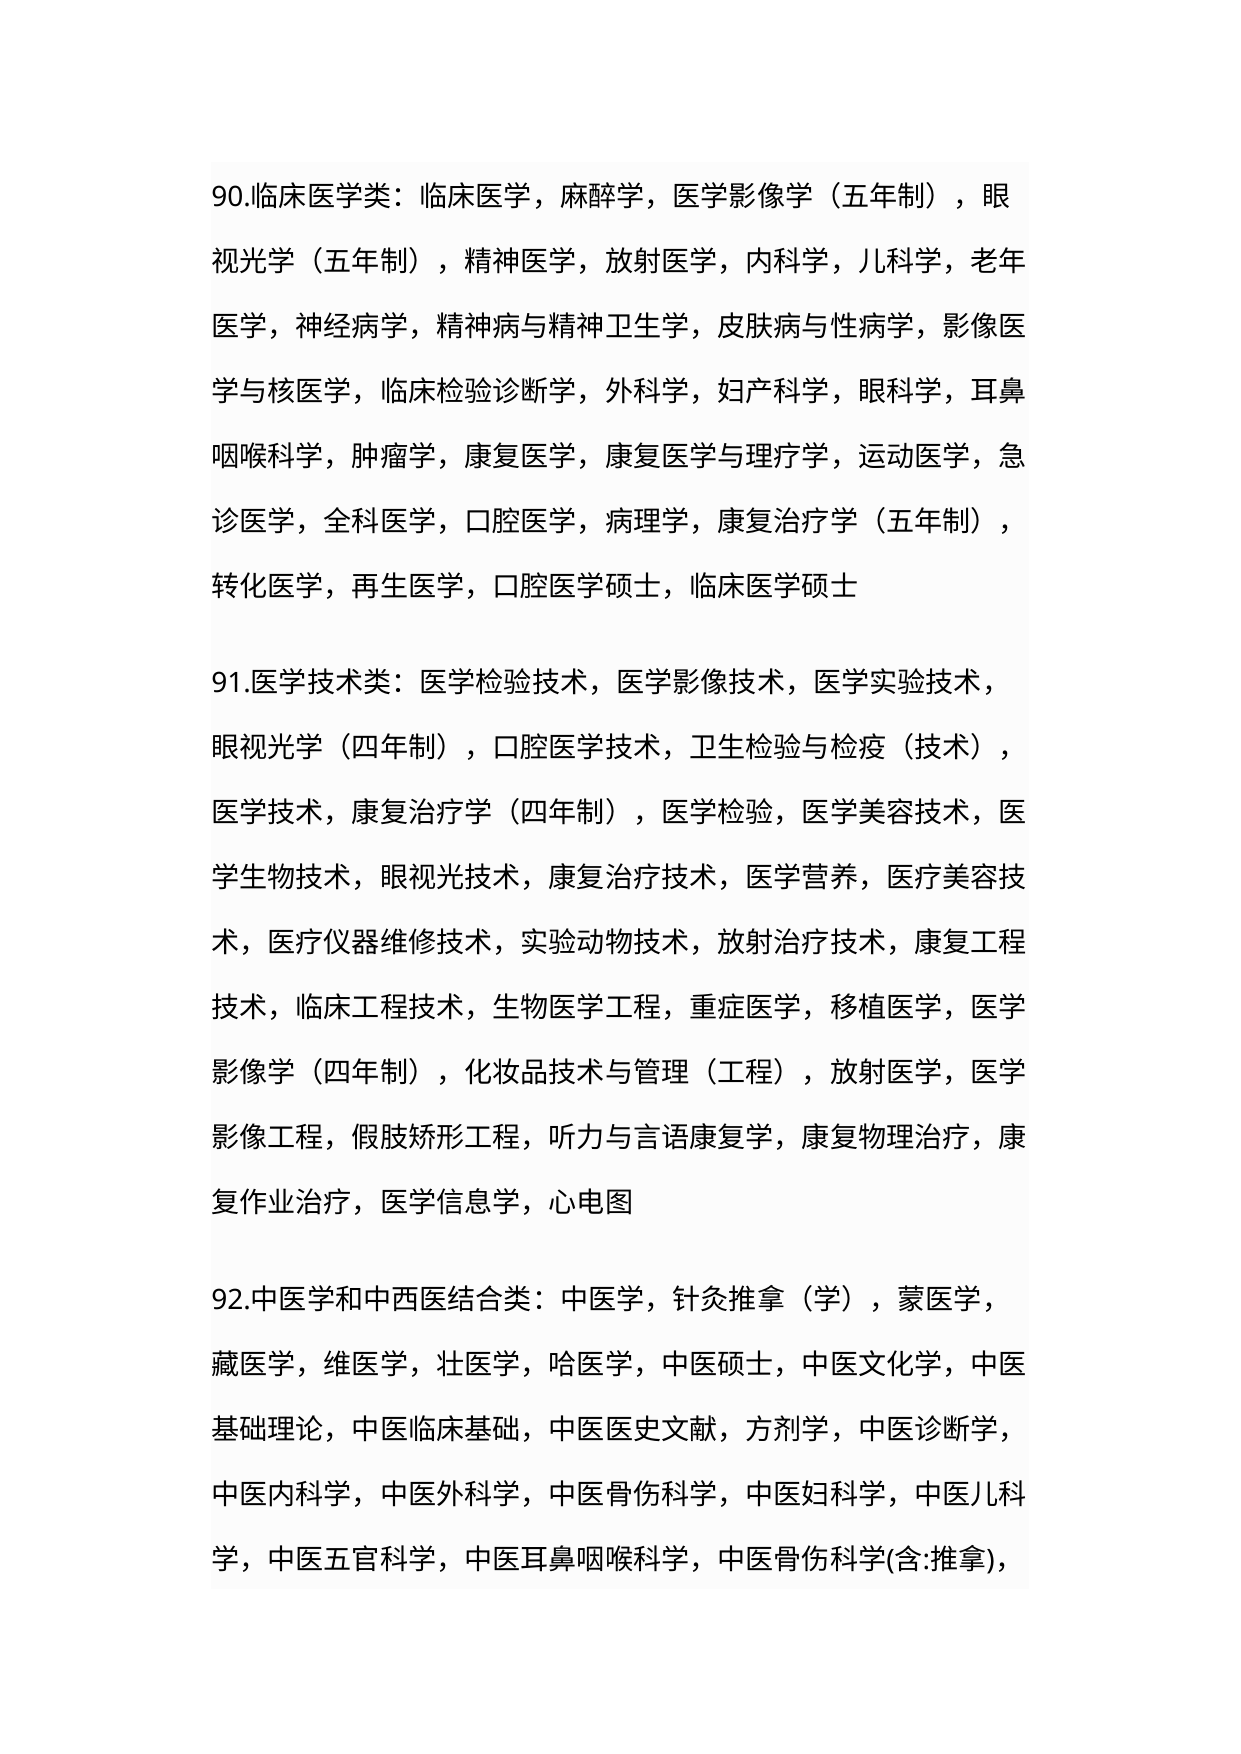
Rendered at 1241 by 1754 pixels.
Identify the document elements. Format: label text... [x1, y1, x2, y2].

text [211, 1264, 1029, 1589]
text 90.临床医学类：临床医学，麻醉学，医学影像学（五年制），眼视光学（五年制），精神医学，放射医学，内科学，儿科学，老年医学，神经病学，精神病与精神卫生学，皮肤病与性病学，影像医学与核医学，临床检验诊断学，外科学，妇产科学，眼科学，耳鼻咽喉科学，肿瘤学，康复医学，康复医学与理疗学，运动医学，急诊医学，全科医学，口腔医学，病理学，康复治疗学（五年制），转化医学，再生医学，口腔医学硕士，临床医学硕士 [211, 162, 1029, 617]
text 91.医学技术类：医学检验技术，医学影像技术，医学实验技术，眼视光学（四年制），口腔医学技术，卫生检验与检疫（技术），医学技术，康复治疗学（四年制），医学检验，医学美容技术，医学生物技术，眼视光技术，康复治疗技术，医学营养，医疗美容技术，医疗仪器维修技术，实验动物技术，放射治疗技术，康复工程技术，临床工程技术，生物医学工程，重症医学，移植医学，医学影像学（四年制），化妆品技术与管理（工程），放射医学，医学影像工程，假肢矫形工程，听力与言语康复学，康复物理治疗，康复作业治疗，医学信息学，心电图 [211, 648, 1029, 1233]
